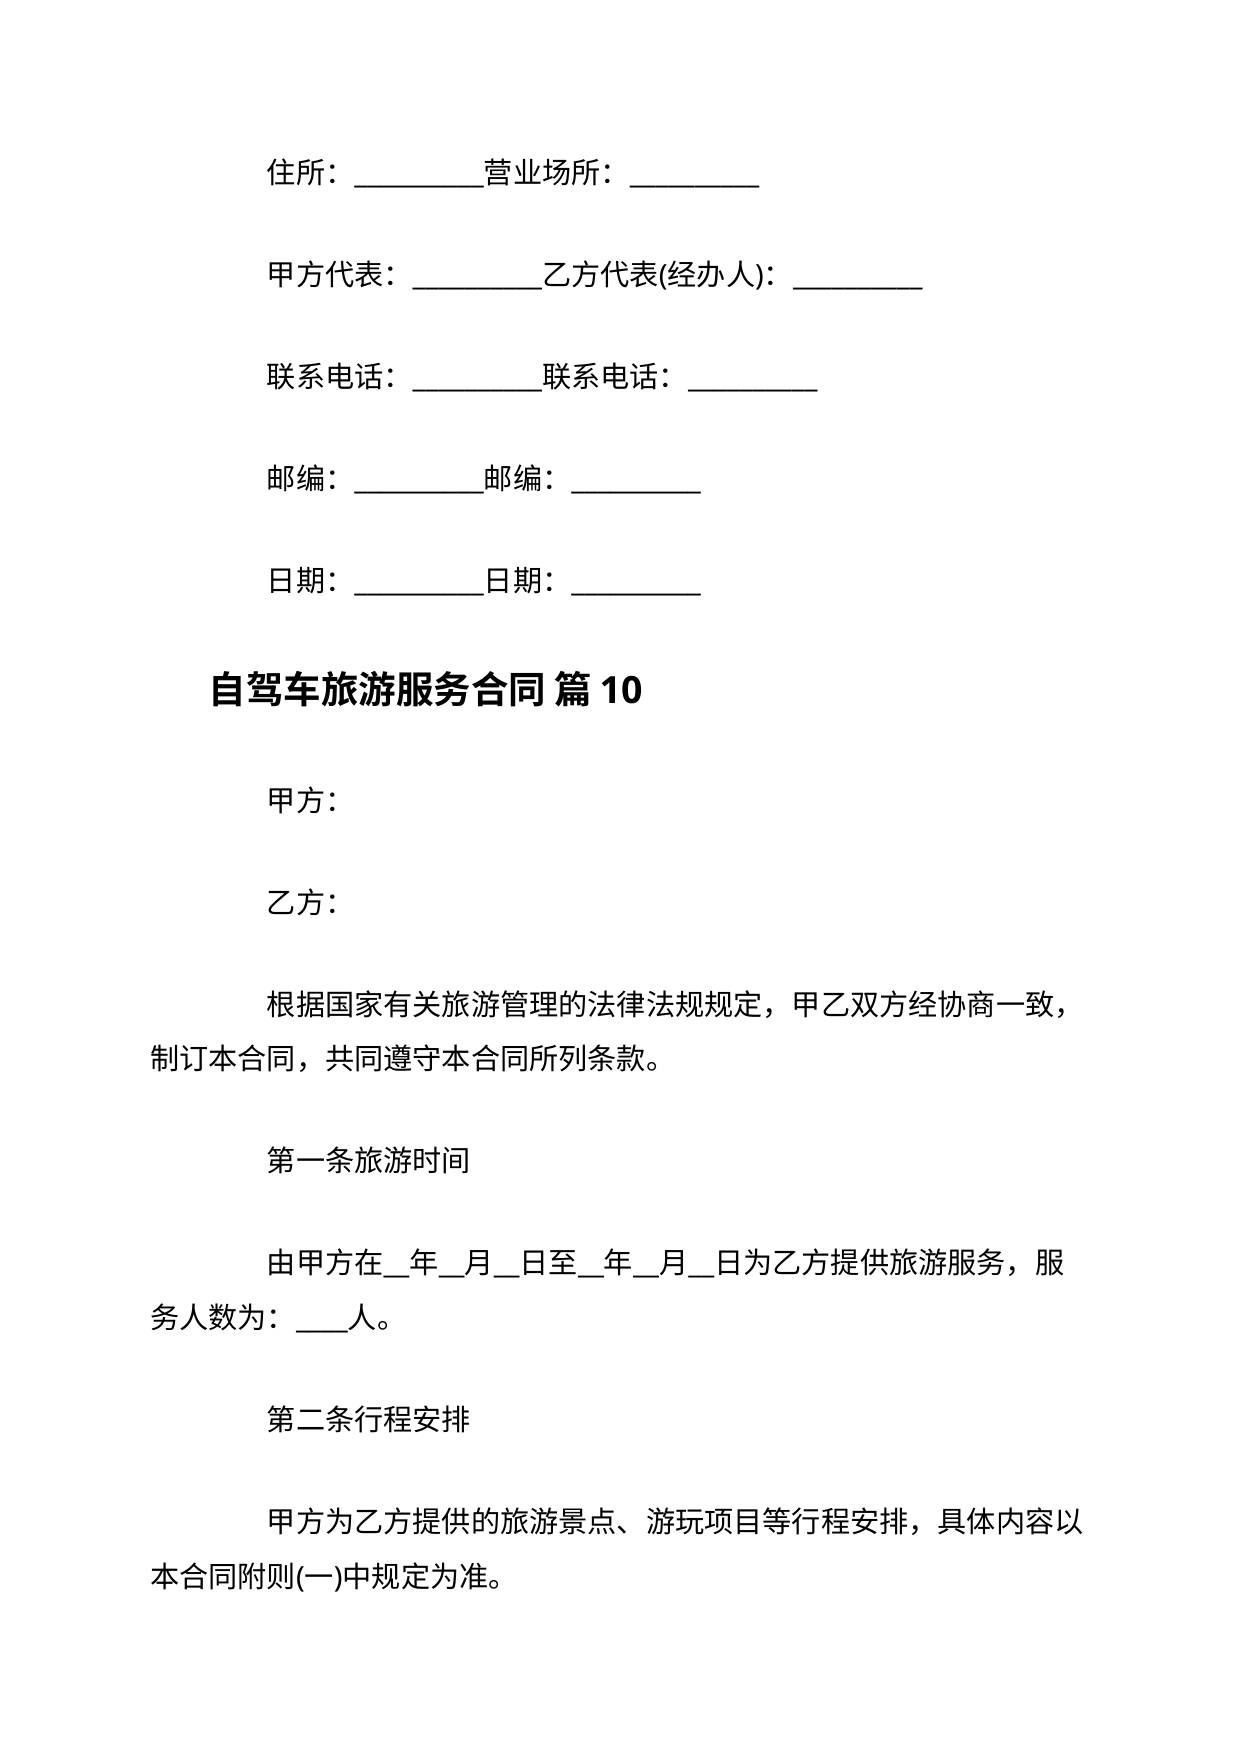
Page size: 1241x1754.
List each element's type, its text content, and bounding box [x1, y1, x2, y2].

text 联系电话：__________联系电话：__________ [150, 354, 1090, 396]
text 住所：__________营业场所：__________ [150, 150, 1090, 192]
text 根据国家有关旅游管理的法律法规规定，甲乙双方经协商一致，制订本合同，共同遵守本合同所列条款。 [150, 981, 1090, 1078]
text 邮编：__________邮编：__________ [150, 456, 1090, 498]
text 日期：__________日期：__________ [150, 558, 1090, 600]
text 甲方为乙方提供的旅游景点、游玩项目等行程安排，具体内容以本合同附则(一)中规定为准。 [150, 1498, 1090, 1596]
text 第一条旅游时间 [150, 1138, 1090, 1180]
text 甲方： [150, 777, 1090, 820]
text 自驾车旅游服务合同 篇10 [150, 660, 1090, 714]
text 第二条行程安排 [150, 1396, 1090, 1439]
text 乙方： [150, 879, 1090, 922]
text 由甲方在__年__月__日至__年__月__日为乙方提供旅游服务，服务人数为：____人。 [150, 1239, 1090, 1337]
text 甲方代表：__________乙方代表(经办人)：__________ [150, 252, 1090, 294]
